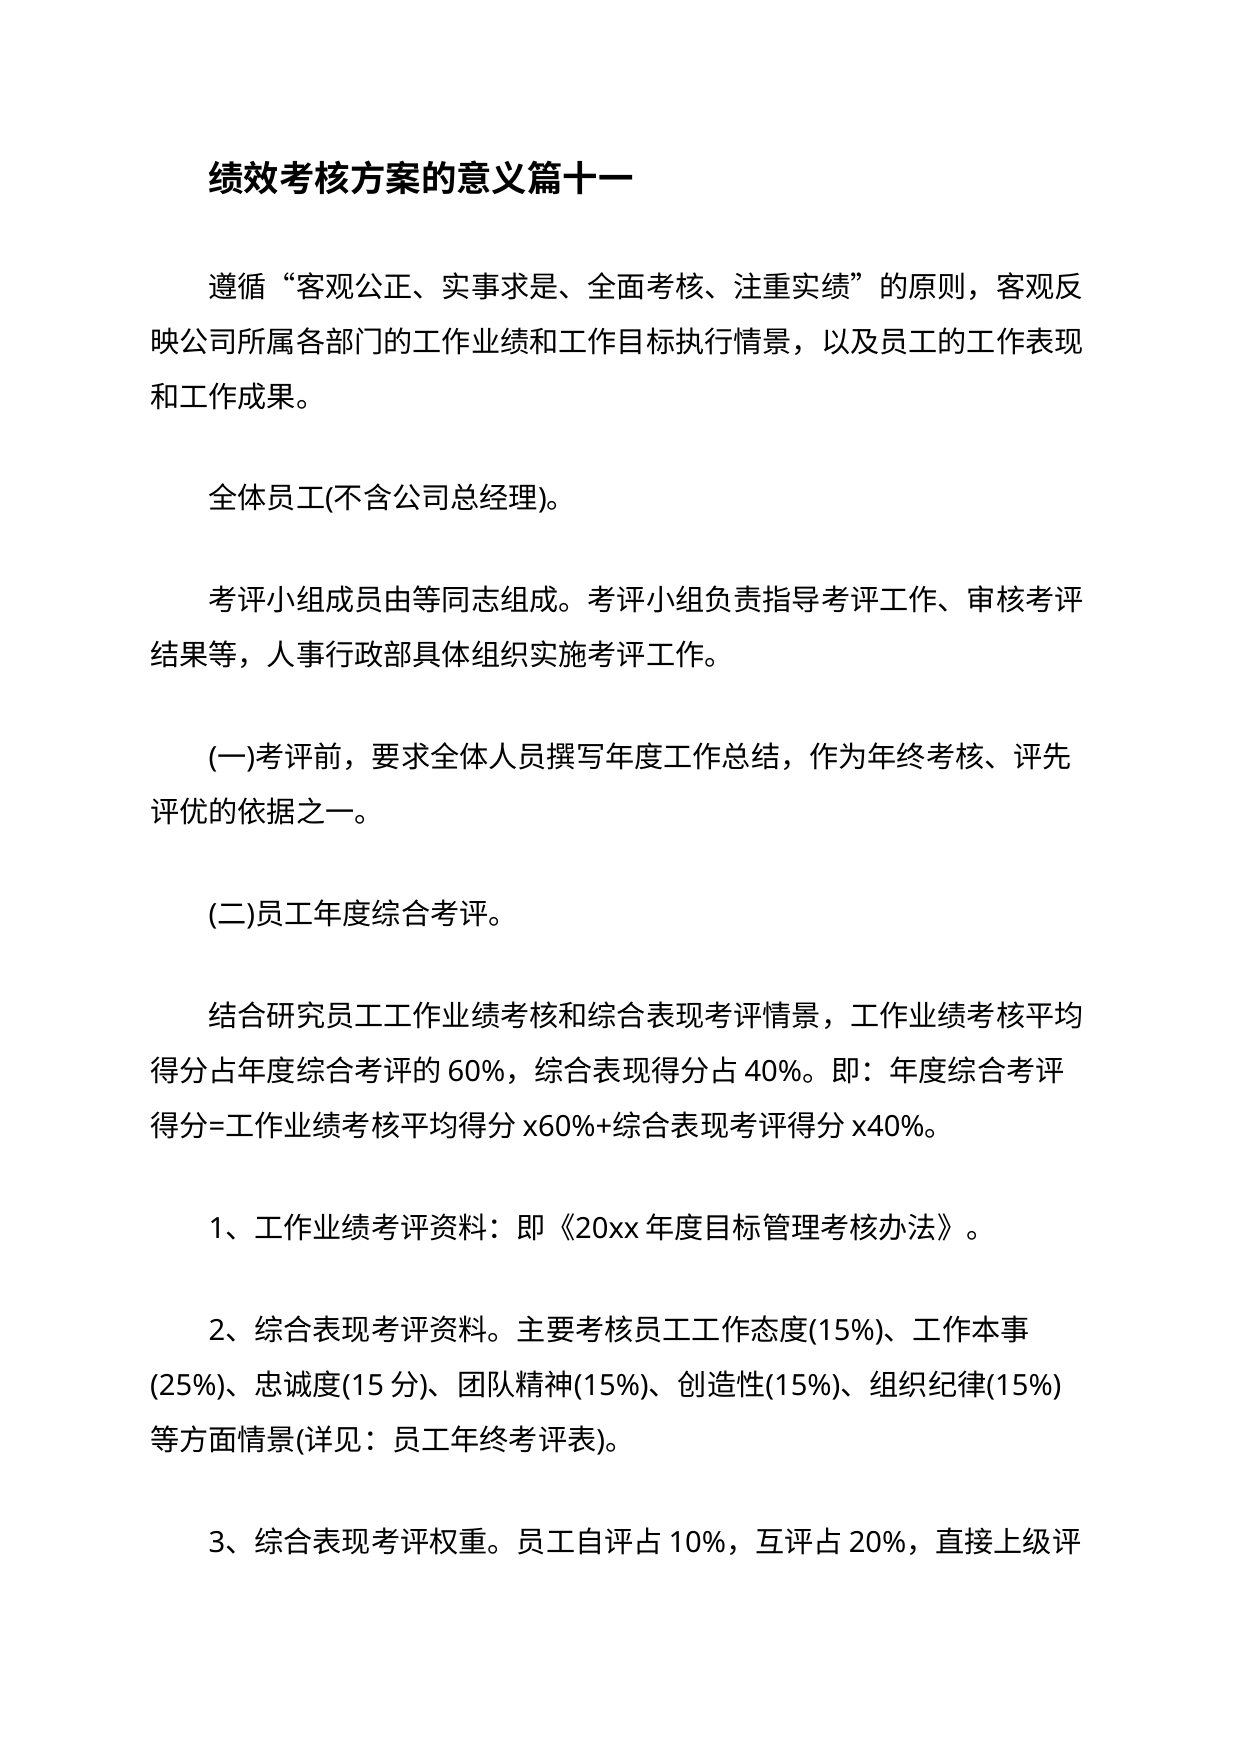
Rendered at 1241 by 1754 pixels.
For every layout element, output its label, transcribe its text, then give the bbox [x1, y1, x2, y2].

text 2、综合表现考评资料。主要考核员工工作态度(15%)、工作本事(25%)、忠诚度(15分)、团队精神(15%)、创造性(15%)、组织纪律(15%)等方面情景(详见：员工年终考评表)。 [150, 1306, 1090, 1459]
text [150, 1518, 1090, 1561]
text 遵循“客观公正、实事求是、全面考核、注重实绩”的原则，客观反映公司所属各部门的工作业绩和工作目标执行情景，以及员工的工作表现和工作成果。 [150, 263, 1090, 416]
text 绩效考核方案的意义篇十一 [150, 150, 1090, 201]
text 全体员工(不含公司总经理)。 [150, 475, 1090, 517]
text (一)考评前，要求全体人员撰写年度工作总结，作为年终考核、评先评优的依据之一。 [150, 734, 1090, 831]
text 考评小组成员由等同志组成。考评小组负责指导考评工作、审核考评结果等，人事行政部具体组织实施考评工作。 [150, 577, 1090, 674]
text 结合研究员工工作业绩考核和综合表现考评情景，工作业绩考核平均得分占年度综合考评的60%，综合表现得分占40%。即：年度综合考评得分=工作业绩考核平均得分x60%+综合表现考评得分x40%。 [150, 992, 1090, 1145]
text 1、工作业绩考评资料：即《20xx年度目标管理考核办法》。 [150, 1204, 1090, 1247]
text (二)员工年度综合考评。 [150, 890, 1090, 933]
